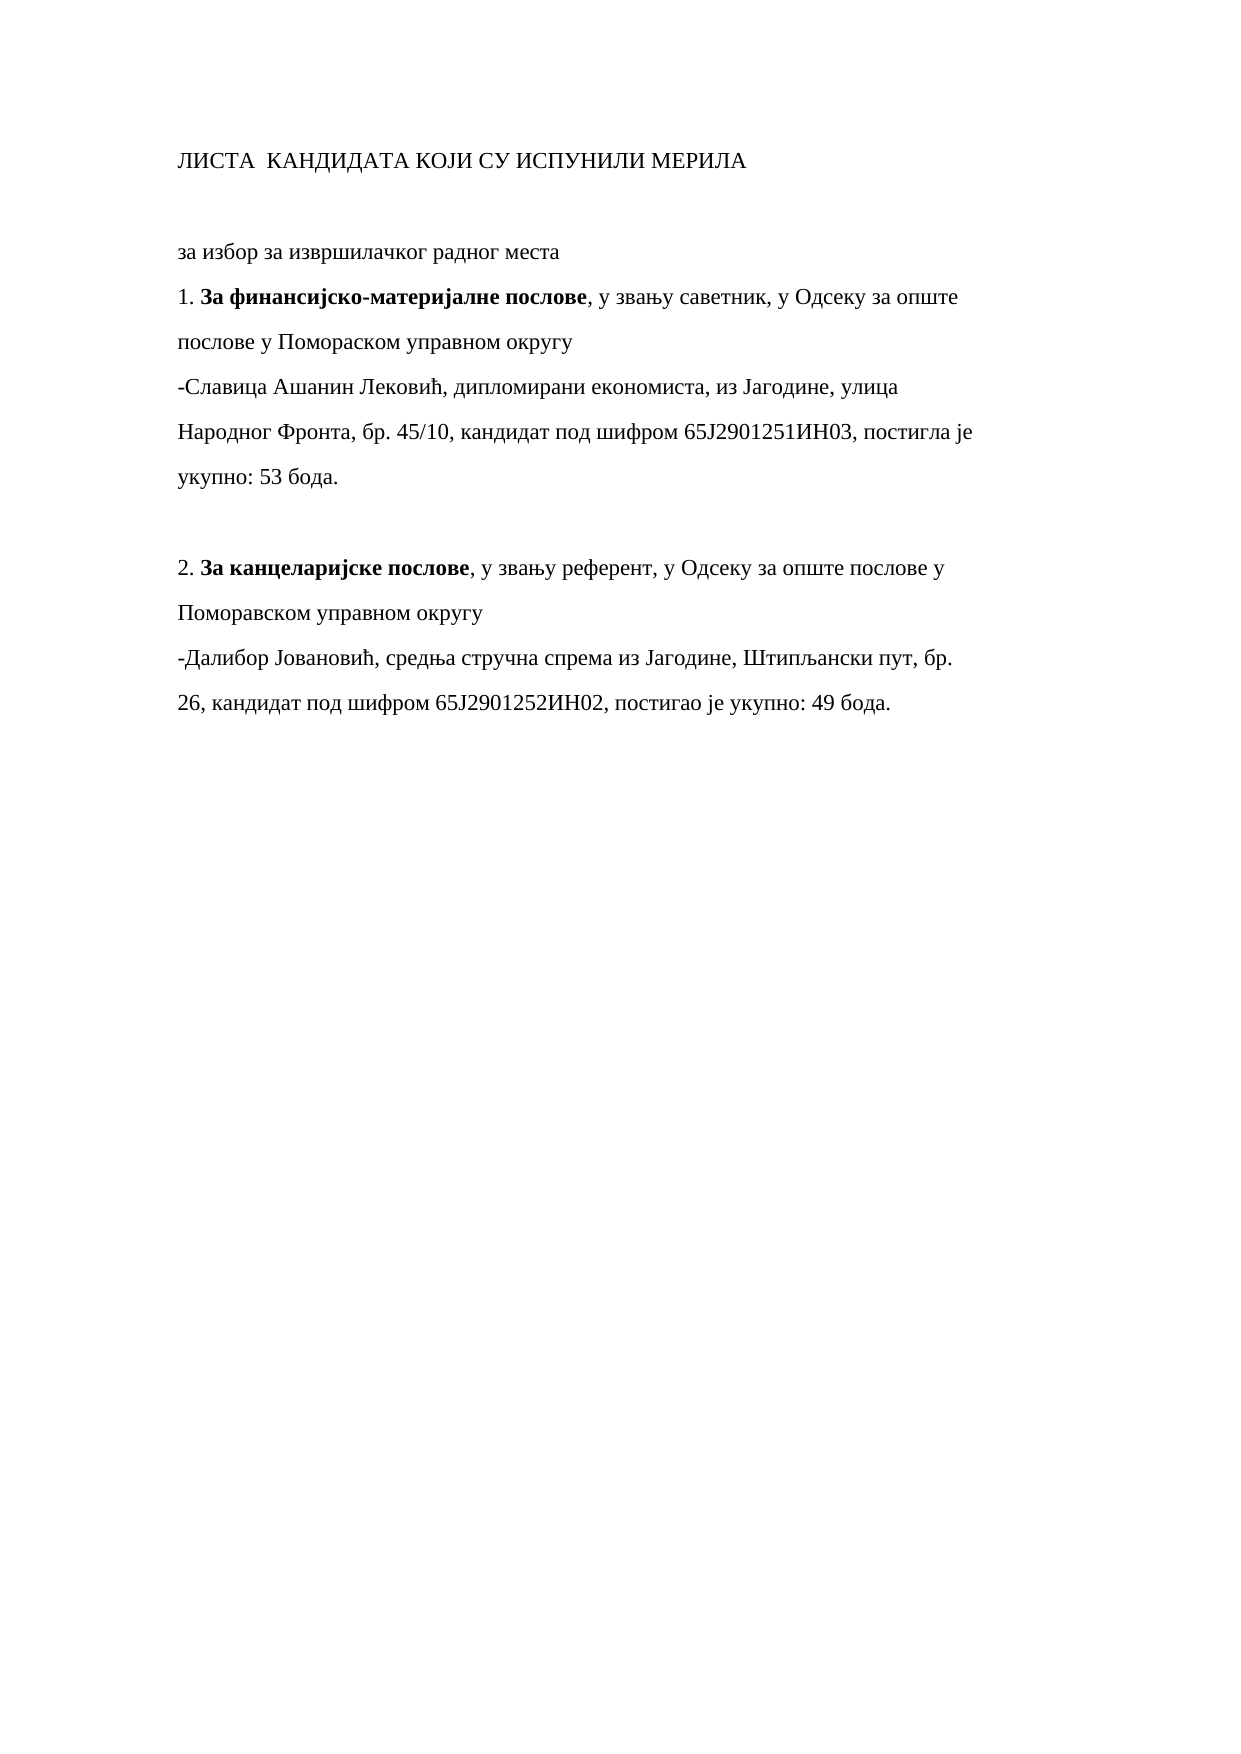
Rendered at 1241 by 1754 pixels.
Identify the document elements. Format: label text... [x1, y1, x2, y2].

text 2. За канцеларијске послове, у звању референт, у Одсеку за опште послове у [177, 553, 1122, 580]
text -Далибор Јовановић, средња стручна спрема из Јагодине, Штипљански пут, бр. [177, 644, 1122, 670]
text 26, кандидат под шифром 65Ј2901252ИН02, постигао је укупно: 49 бода. [177, 689, 1122, 715]
text за избор за извршилачког радног места [177, 238, 1122, 264]
text 1. За финансијско-материјалне послове, у звању саветник, у Одсеку за опште [177, 283, 1122, 309]
text укупно: 53 бода. [177, 463, 1122, 490]
text Народног Фронта, бр. 45/10, кандидат под шифром 65Ј2901251ИН03, постигла је [177, 418, 1122, 444]
text ЛИСТА КАНДИДАТА КОЈИ СУ ИСПУНИЛИ МЕРИЛА [177, 148, 1122, 174]
text послове у Помораском управном округу [177, 328, 1122, 354]
text -Славица Ашанин Лековић, дипломирани економиста, из Јагодине, улица [177, 373, 1122, 399]
text Поморавском управном округу [177, 599, 1122, 625]
